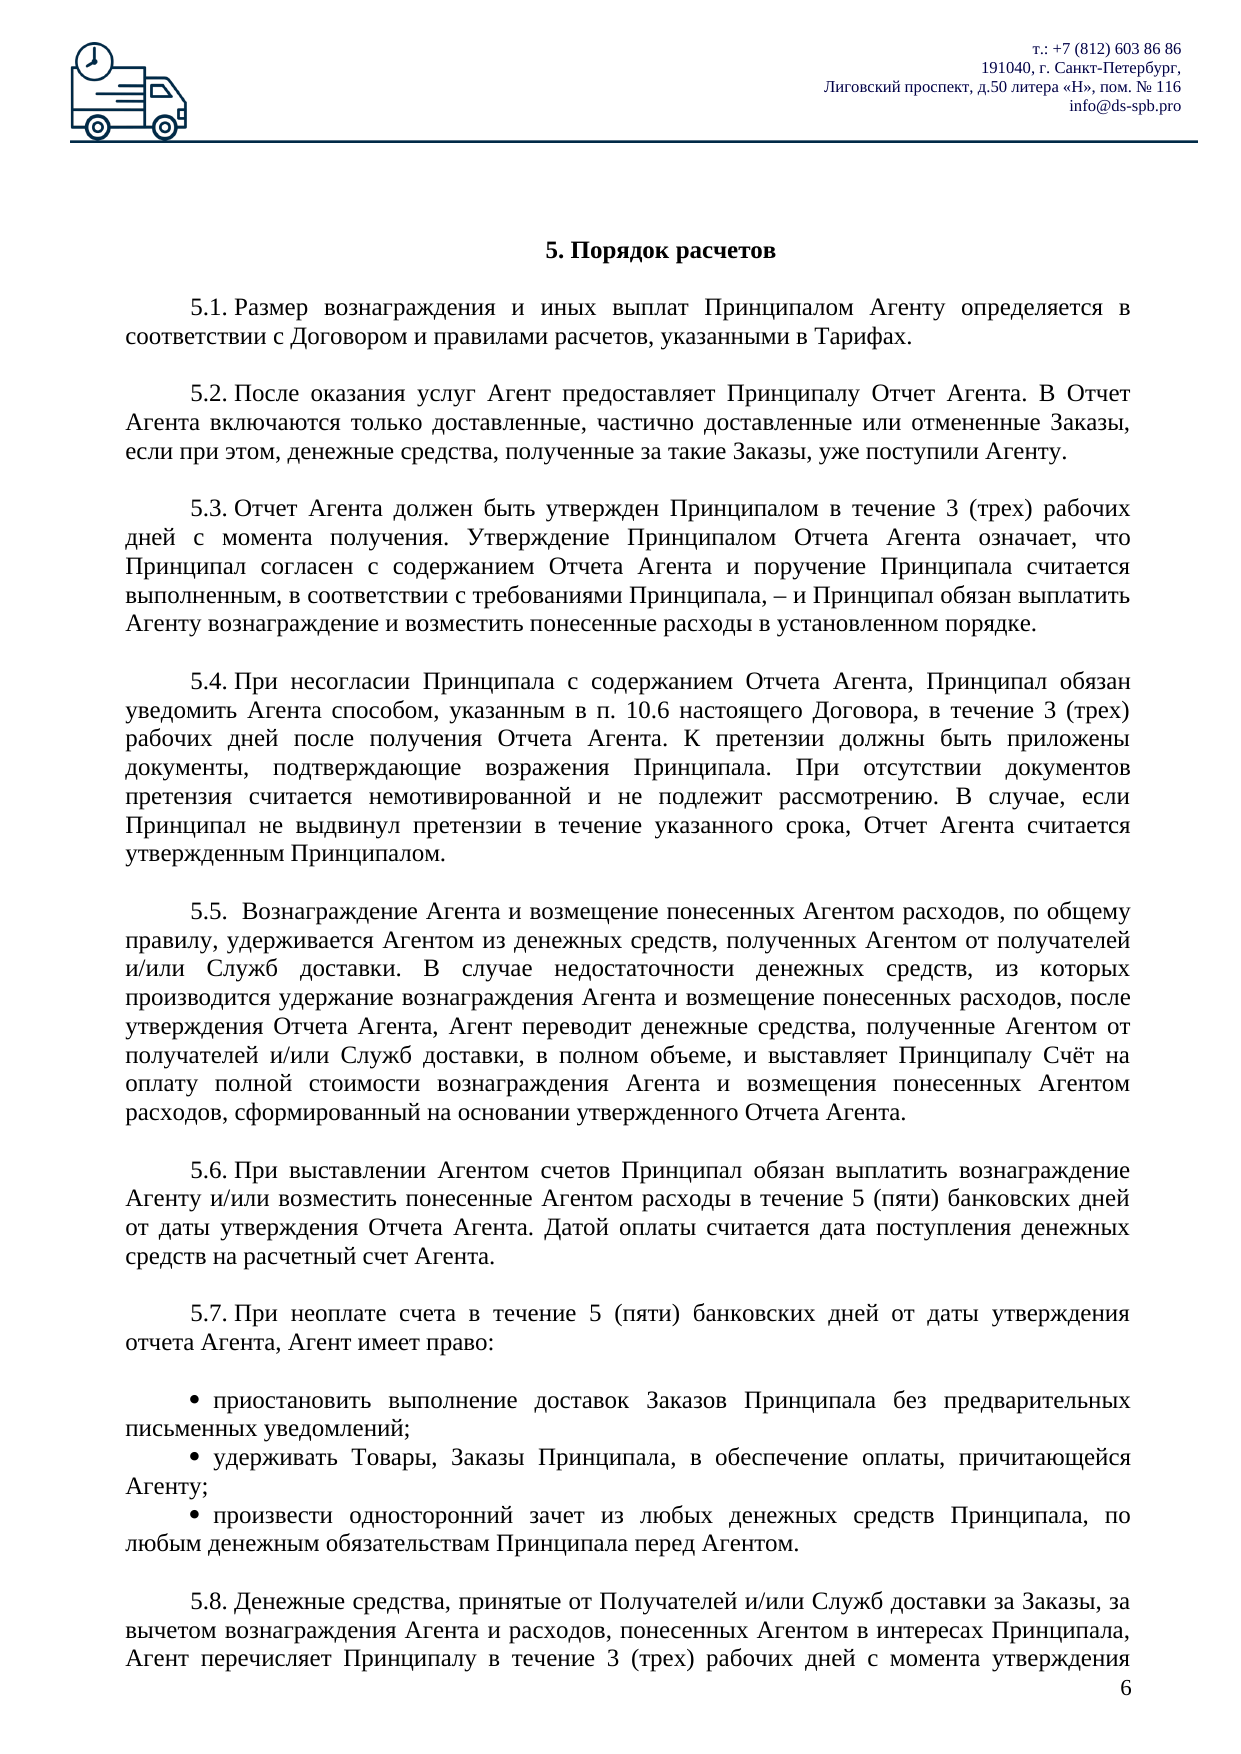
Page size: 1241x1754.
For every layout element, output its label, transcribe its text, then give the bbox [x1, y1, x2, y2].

list Размер вознаграждения и иных выплат Принципалом Агенту определяется в соответствии с Договором и правилами расчетов, указанными в Тарифах. [125, 292, 1131, 350]
list При неоплате счета в течение 5 (пяти) банковских дней от даты утверждения отчета Агента, Агент имеет право: [125, 1298, 1131, 1356]
list Порядок расчетов [125, 235, 1131, 263]
list Отчет Агента должен быть утвержден Принципалом в течение 3 (трех) рабочих дней с момента получения. Утверждение Принципалом Отчета Агента означает, что Принципал согласен с содержанием Отчета Агента и поручение Принципала считается выполненным, в соответствии с требованиями Принципала, – и Принципал обязан выплатить Агенту вознаграждение и возместить понесенные расходы в установленном порядке. [125, 493, 1131, 637]
list При несогласии Принципала с содержанием Отчета Агента, Принципал обязан уведомить Агента способом, указанным в п. 10.6 настоящего Договора, в течение 3 (трех) рабочих дней после получения Отчета Агента. К претензии должны быть приложены документы, подтверждающие возражения Принципала. При отсутствии документов претензия считается немотивированной и не подлежит рассмотрению. В случае, если Принципал не выдвинул претензии в течение указанного срока, Отчет Агента считается утвержденным Принципалом. [125, 666, 1131, 867]
list При выставлении Агентом счетов Принципал обязан выплатить вознаграждение Агенту и/или возместить понесенные Агентом расходы в течение 5 (пяти) банковских дней от даты утверждения Отчета Агента. Датой оплаты считается дата поступления денежных средств на расчетный счет Агента. [125, 1155, 1131, 1270]
list приостановить выполнение доставок Заказов Принципала без предварительных письменных уведомлений; [125, 1385, 1131, 1442]
picture [70, 42, 1198, 143]
list удерживать Товары, Заказы Принципала, в обеспечение оплаты, причитающейся Агенту; [125, 1442, 1131, 1500]
list произвести односторонний зачет из любых денежных средств Принципала, по любым денежным обязательствам Принципала перед Агентом. [125, 1500, 1131, 1557]
list После оказания услуг Агент предоставляет Принципалу Отчет Агента. В Отчет Агента включаются только доставленные, частично доставленные или отмененные Заказы, если при этом, денежные средства, полученные за такие Заказы, уже поступили Агенту. [125, 378, 1131, 465]
list Вознаграждение Агента и возмещение понесенных Агентом расходов, по общему правилу, удерживается Агентом из денежных средств, полученных Агентом от получателей и/или Служб доставки. В случае недостаточности денежных средств, из которых производится удержание вознаграждения Агента и возмещение понесенных расходов, после утверждения Отчета Агента, Агент переводит денежные средства, полученные Агентом от получателей и/или Служб доставки, в полном объеме, и выставляет Принципалу Счёт на оплату полной стоимости вознаграждения Агента и возмещения понесенных Агентом расходов, сформированный на основании утвержденного Отчета Агента. [125, 896, 1131, 1126]
